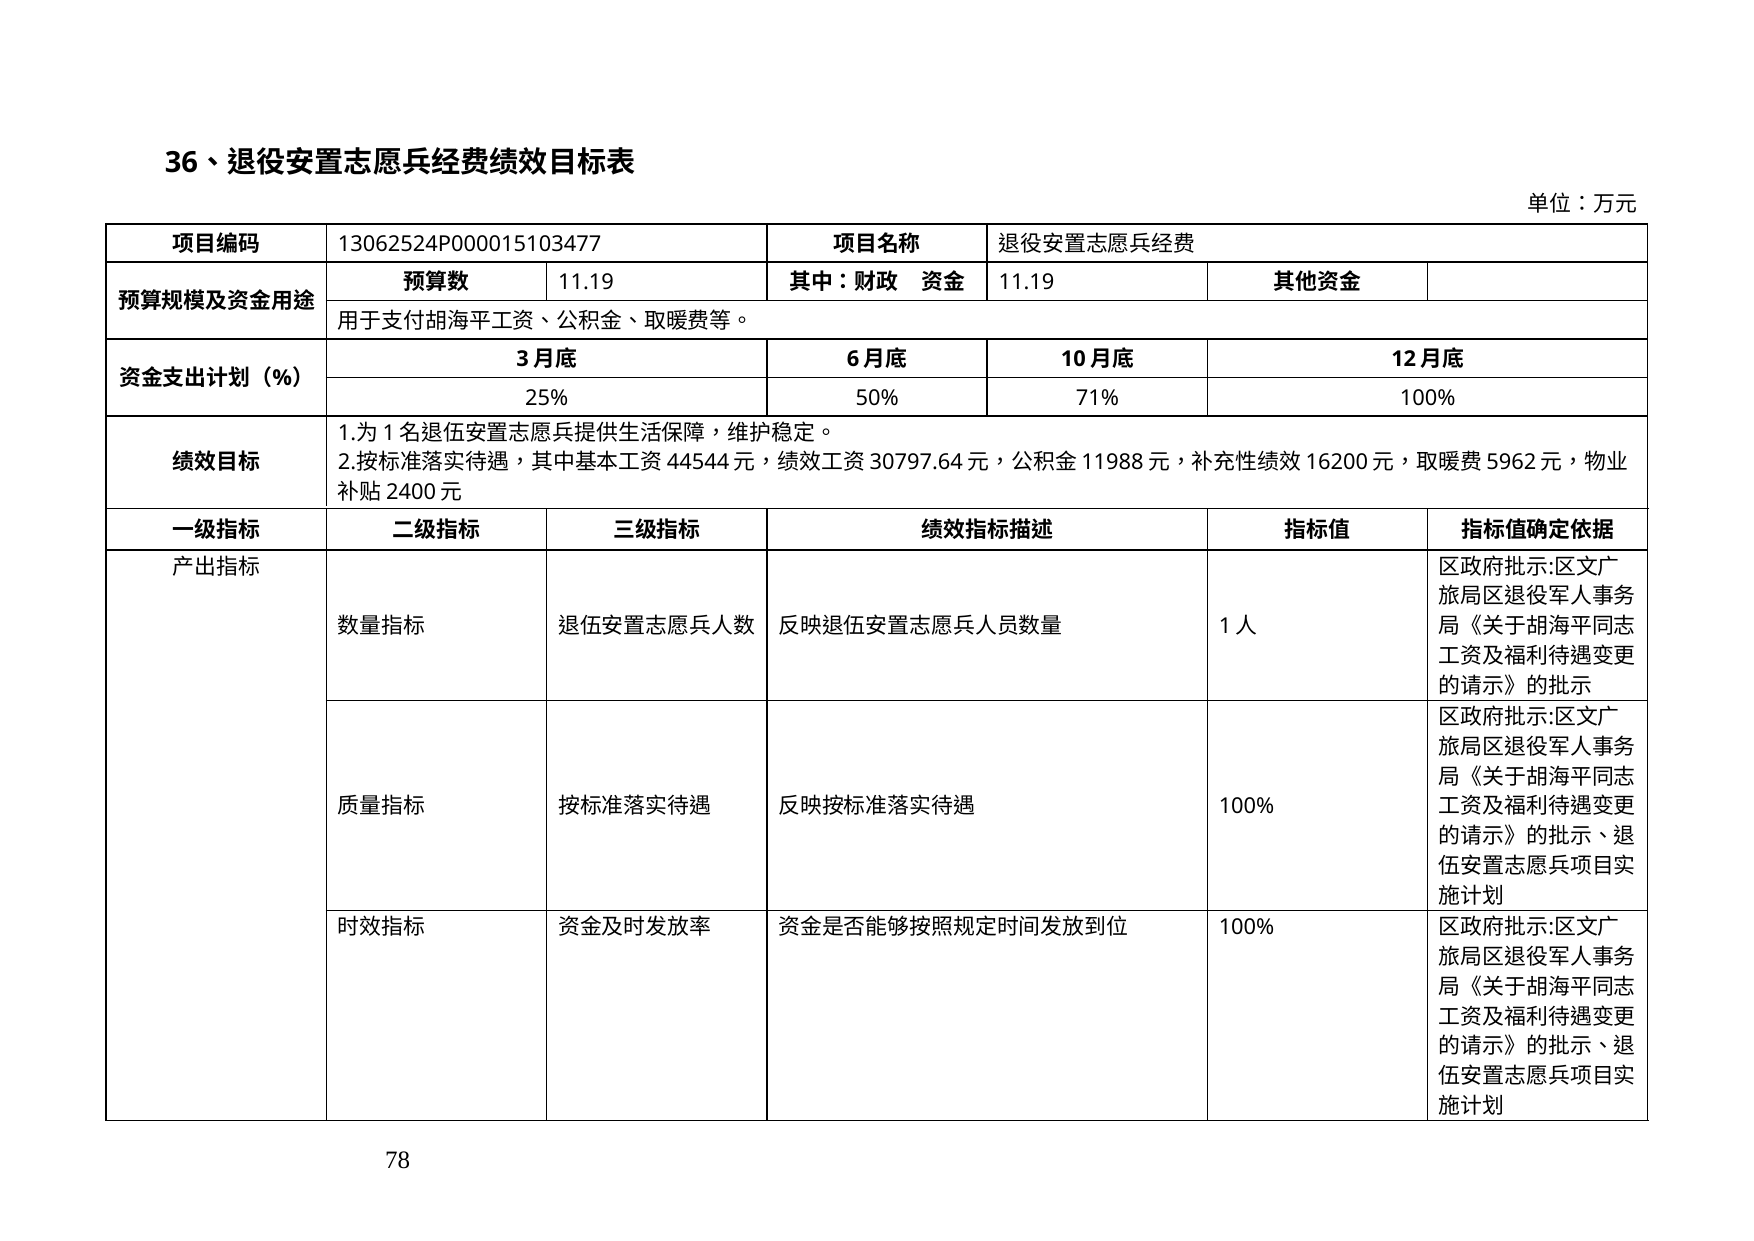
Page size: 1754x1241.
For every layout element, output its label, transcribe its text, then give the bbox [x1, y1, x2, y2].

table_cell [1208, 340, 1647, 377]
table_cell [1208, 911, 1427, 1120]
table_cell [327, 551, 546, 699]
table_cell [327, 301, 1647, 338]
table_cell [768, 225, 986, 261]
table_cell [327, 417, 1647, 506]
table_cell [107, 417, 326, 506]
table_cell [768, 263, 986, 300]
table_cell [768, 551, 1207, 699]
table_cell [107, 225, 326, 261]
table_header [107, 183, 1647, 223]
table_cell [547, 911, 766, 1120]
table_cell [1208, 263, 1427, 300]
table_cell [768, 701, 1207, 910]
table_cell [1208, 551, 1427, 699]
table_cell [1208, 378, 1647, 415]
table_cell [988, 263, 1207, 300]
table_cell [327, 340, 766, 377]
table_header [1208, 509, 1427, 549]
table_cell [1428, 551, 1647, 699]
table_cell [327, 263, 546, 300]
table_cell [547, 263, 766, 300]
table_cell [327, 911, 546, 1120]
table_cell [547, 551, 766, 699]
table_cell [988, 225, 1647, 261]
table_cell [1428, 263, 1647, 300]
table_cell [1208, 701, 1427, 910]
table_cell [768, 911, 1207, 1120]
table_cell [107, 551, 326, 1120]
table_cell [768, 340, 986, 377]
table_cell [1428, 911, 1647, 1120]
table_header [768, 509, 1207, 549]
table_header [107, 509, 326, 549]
text 36、退役安置志愿兵经费绩效目标表 [106, 142, 1648, 181]
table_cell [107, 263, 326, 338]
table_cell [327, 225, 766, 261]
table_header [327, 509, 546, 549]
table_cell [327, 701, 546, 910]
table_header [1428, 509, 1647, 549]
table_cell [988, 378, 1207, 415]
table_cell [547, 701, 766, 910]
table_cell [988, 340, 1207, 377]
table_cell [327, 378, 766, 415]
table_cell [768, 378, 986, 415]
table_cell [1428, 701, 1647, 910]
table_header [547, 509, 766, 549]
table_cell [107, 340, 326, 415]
